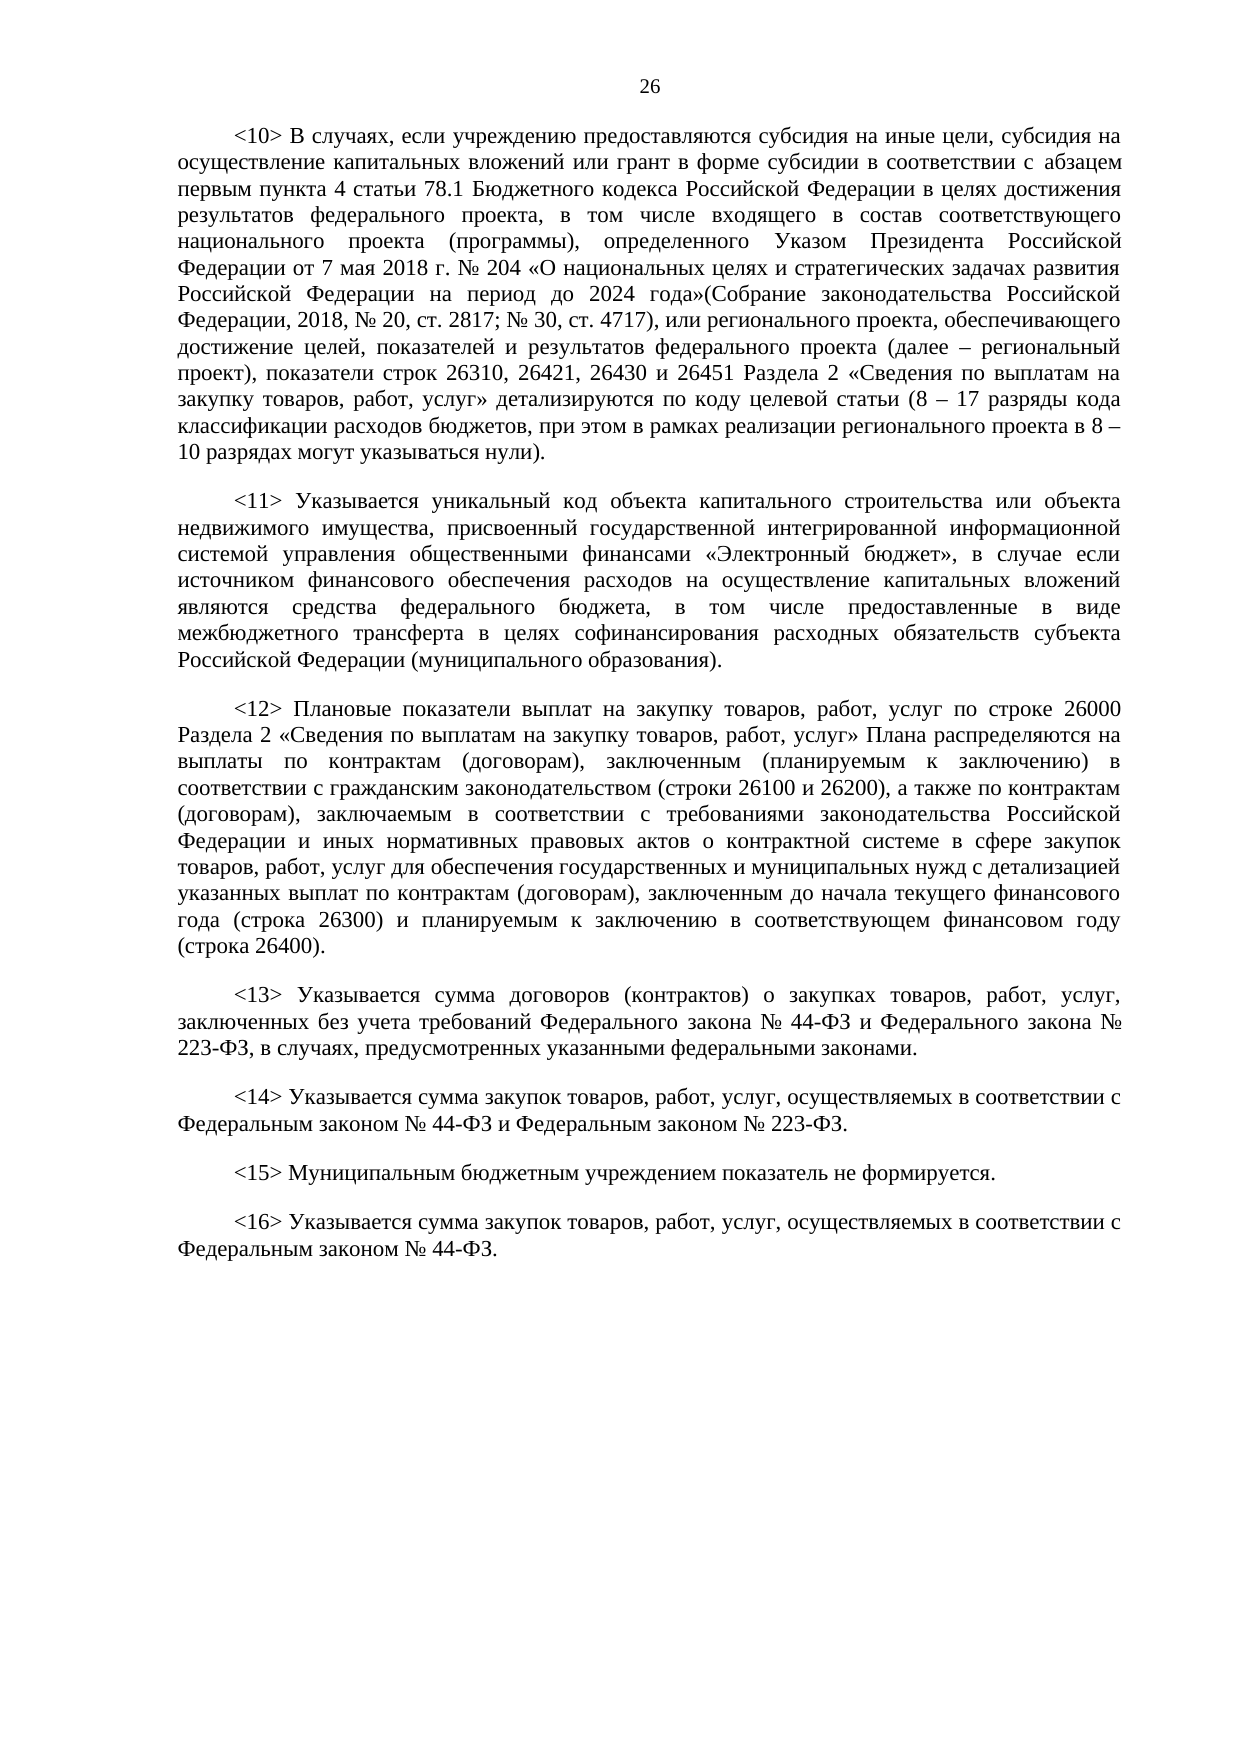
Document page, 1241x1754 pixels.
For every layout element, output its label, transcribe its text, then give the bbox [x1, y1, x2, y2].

text <11> Указывается уникальный код объекта капитального строительства или объекта недвижимого имущества, присвоенный государственной интегрированной информационной системой управления общественными финансами «Электронный бюджет», в случае если источником финансового обеспечения расходов на осуществление капитальных вложений являются средства федерального бюджета, в том числе предоставленные в виде межбюджетного трансферта в целях софинансирования расходных обязательств субъекта Российской Федерации (муниципального образования). [177, 487, 1122, 672]
text <10> В случаях, если учреждению предоставляются субсидия на иные цели, субсидия на осуществление капитальных вложений или грант в форме субсидии в соответствии с абзацем первым пункта 4 статьи 78.1 Бюджетного кодекса Российской Федерации в целях достижения результатов федерального проекта, в том числе входящего в состав соответствующего национального проекта (программы), определенного Указом Президента Российской Федерации от 7 мая 2018 г. № 204 «О национальных целях и стратегических задачах развития Российской Федерации на период до 2024 года»(Собрание законодательства Российской Федерации, 2018, № 20, ст. 2817; № 30, ст. 4717), или регионального проекта, обеспечивающего достижение целей, показателей и результатов федерального проекта (далее – региональный проект), показатели строк 26310, 26421, 26430 и 26451 Раздела 2 «Сведения по выплатам на закупку товаров, работ, услуг» детализируются по коду целевой статьи (8 – 17 разряды кода классификации расходов бюджетов, при этом в рамках реализации регионального проекта в 8 – 10 разрядах могут указываться нули). [177, 122, 1122, 464]
text <16> Указывается сумма закупок товаров, работ, услуг, осуществляемых в соответствии с Федеральным законом № 44-ФЗ. [177, 1208, 1122, 1261]
text <13> Указывается сумма договоров (контрактов) о закупках товаров, работ, услуг, заключенных без учета требований Федерального закона № 44-ФЗ и Федерального закона № 223-ФЗ, в случаях, предусмотренных указанными федеральными законами. [177, 981, 1122, 1060]
text <12> Плановые показатели выплат на закупку товаров, работ, услуг по строке 26000 Раздела 2 «Сведения по выплатам на закупку товаров, работ, услуг» Плана распределяются на выплаты по контрактам (договорам), заключенным (планируемым к заключению) в соответствии с гражданским законодательством (строки 26100 и 26200), а также по контрактам (договорам), заключаемым в соответствии с требованиями законодательства Российской Федерации и иных нормативных правовых актов о контрактной системе в сфере закупок товаров, работ, услуг для обеспечения государственных и муниципальных нужд с детализацией указанных выплат по контрактам (договорам), заключенным до начала текущего финансового года (строка 26300) и планируемым к заключению в соответствующем финансовом году (строка 26400). [177, 695, 1122, 958]
text <15> Муниципальным бюджетным учреждением показатель не формируется. [177, 1159, 1122, 1185]
text <14> Указывается сумма закупок товаров, работ, услуг, осуществляемых в соответствии с Федеральным законом № 44-ФЗ и Федеральным законом № 223-ФЗ. [177, 1083, 1122, 1136]
